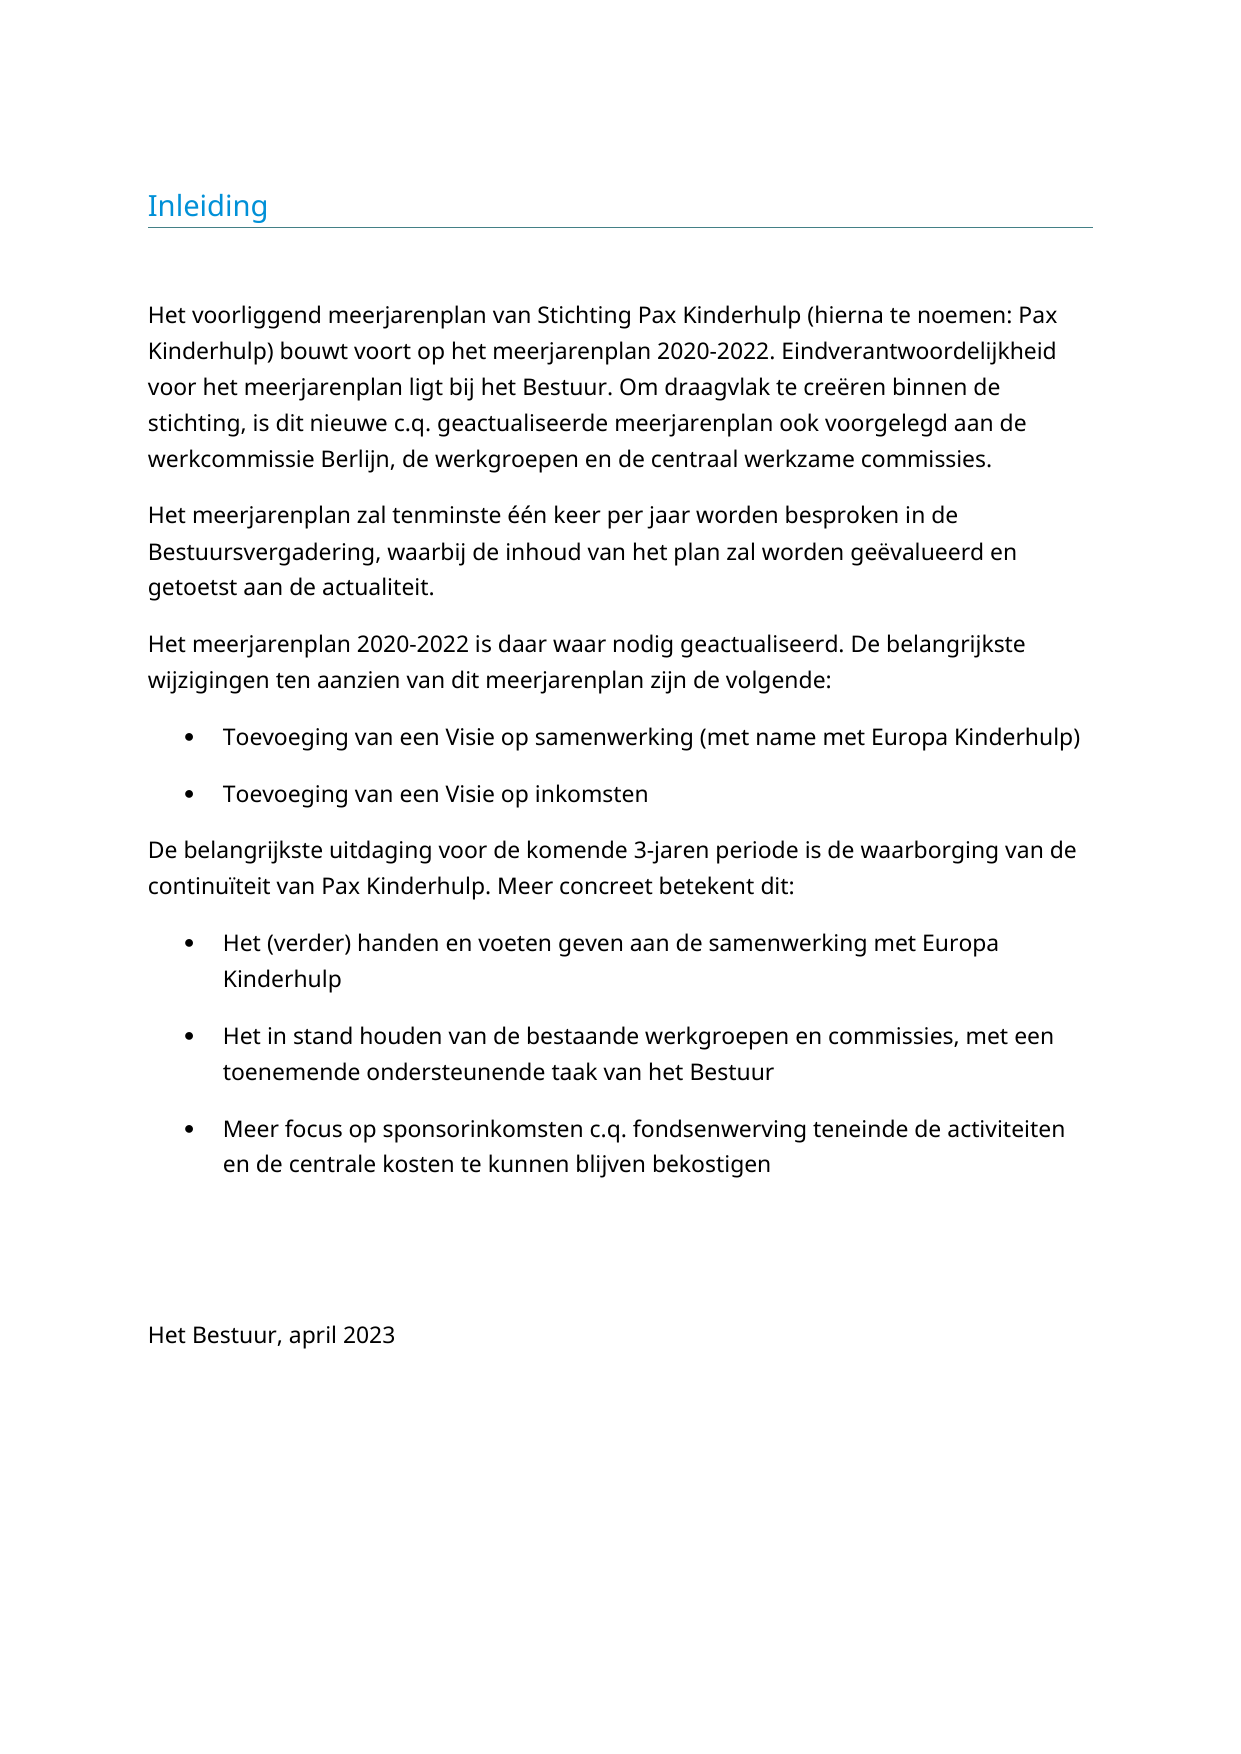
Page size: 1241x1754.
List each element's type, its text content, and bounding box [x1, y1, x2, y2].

list Het (verder) handen en voeten geven aan de samenwerking met Europa Kinderhulp [185, 927, 1093, 994]
list Toevoeging van een Visie op samenwerking (met name met Europa Kinderhulp) [185, 721, 1093, 752]
text Het meerjarenplan 2020-2022 is daar waar nodig geactualiseerd. De belangrijkste wijzigingen ten aanzien van dit meerjarenplan zijn de volgende: [148, 628, 1093, 695]
text Het voorliggend meerjarenplan van Stichting Pax Kinderhulp (hierna te noemen: Pax Kinderhulp) bouwt voort op het meerjarenplan 2020-2022. Eindverantwoordelijkheid voor het meerjarenplan ligt bij het Bestuur. Om draagvlak te creëren binnen de stichting, is dit nieuwe c.q. geactualiseerde meerjarenplan ook voorgelegd aan de werkcommissie Berlijn, de werkgroepen en de centraal werkzame commissies. [148, 299, 1093, 474]
text Het Bestuur, april 2023 [148, 1319, 1093, 1350]
list Het in stand houden van de bestaande werkgroepen en commissies, met een toenemende ondersteunende taak van het Bestuur [185, 1020, 1093, 1087]
text De belangrijkste uitdaging voor de komende 3-jaren periode is de waarborging van de continuïteit van Pax Kinderhulp. Meer concreet betekent dit: [148, 834, 1093, 902]
text Inleiding [148, 185, 1093, 227]
list Toevoeging van een Visie op inkomsten [185, 778, 1093, 809]
text Het meerjarenplan zal tenminste één keer per jaar worden besproken in de Bestuursvergadering, waarbij de inhoud van het plan zal worden geëvalueerd en getoetst aan de actualiteit. [148, 499, 1093, 603]
list Meer focus op sponsorinkomsten c.q. fondsenwerving teneinde de activiteiten en de centrale kosten te kunnen blijven bekostigen [185, 1112, 1093, 1180]
